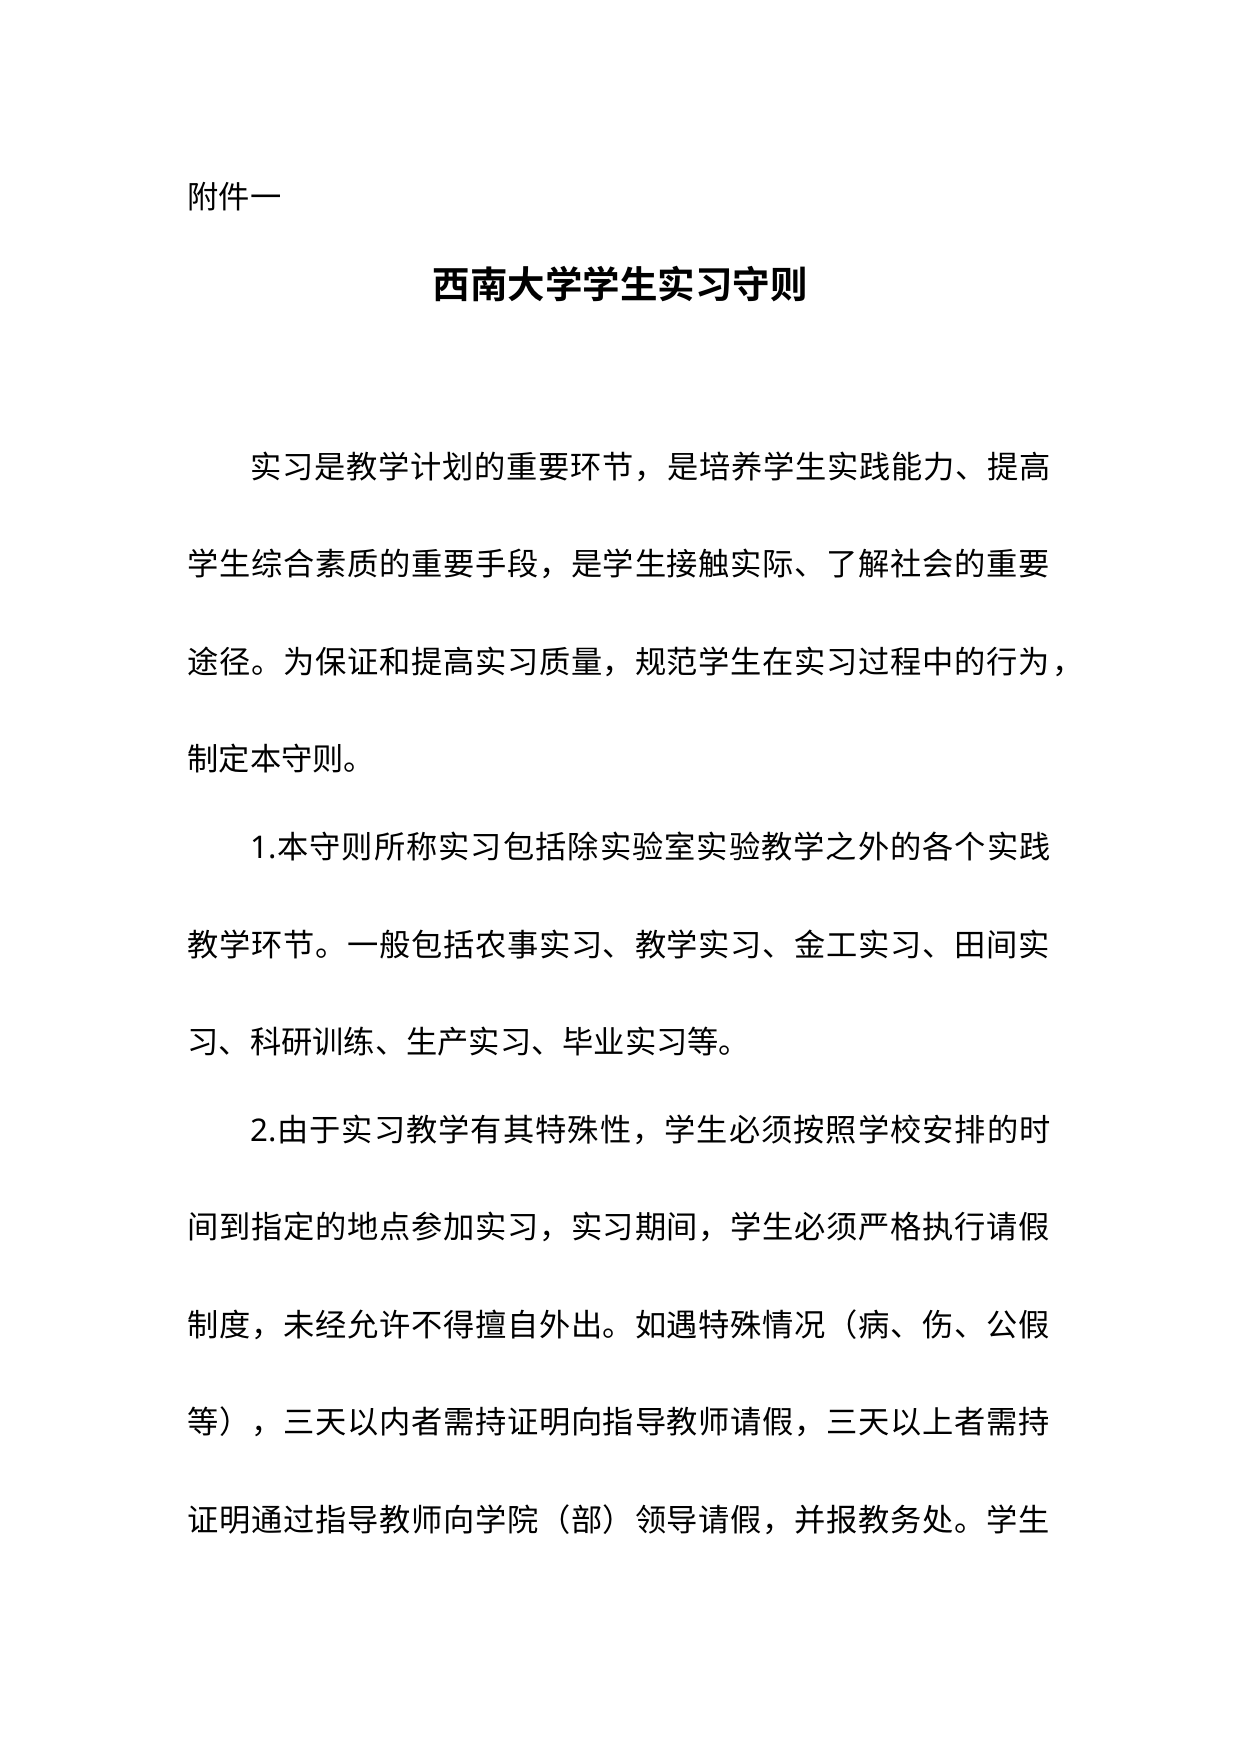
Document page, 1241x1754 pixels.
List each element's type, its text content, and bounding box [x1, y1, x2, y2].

text 西南大学学生实习守则 [187, 249, 1053, 314]
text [187, 1095, 1053, 1550]
text 附件一 [187, 162, 1053, 227]
text 实习是教学计划的重要环节，是培养学生实践能力、提高学生综合素质的重要手段，是学生接触实际、了解社会的重要途径。为保证和提高实习质量，规范学生在实习过程中的行为，制定本守则。 [187, 432, 1053, 790]
text 1.本守则所称实习包括除实验室实验教学之外的各个实践教学环节。一般包括农事实习、教学实习、金工实习、田间实习、科研训练、生产实习、毕业实习等。 [187, 812, 1053, 1072]
